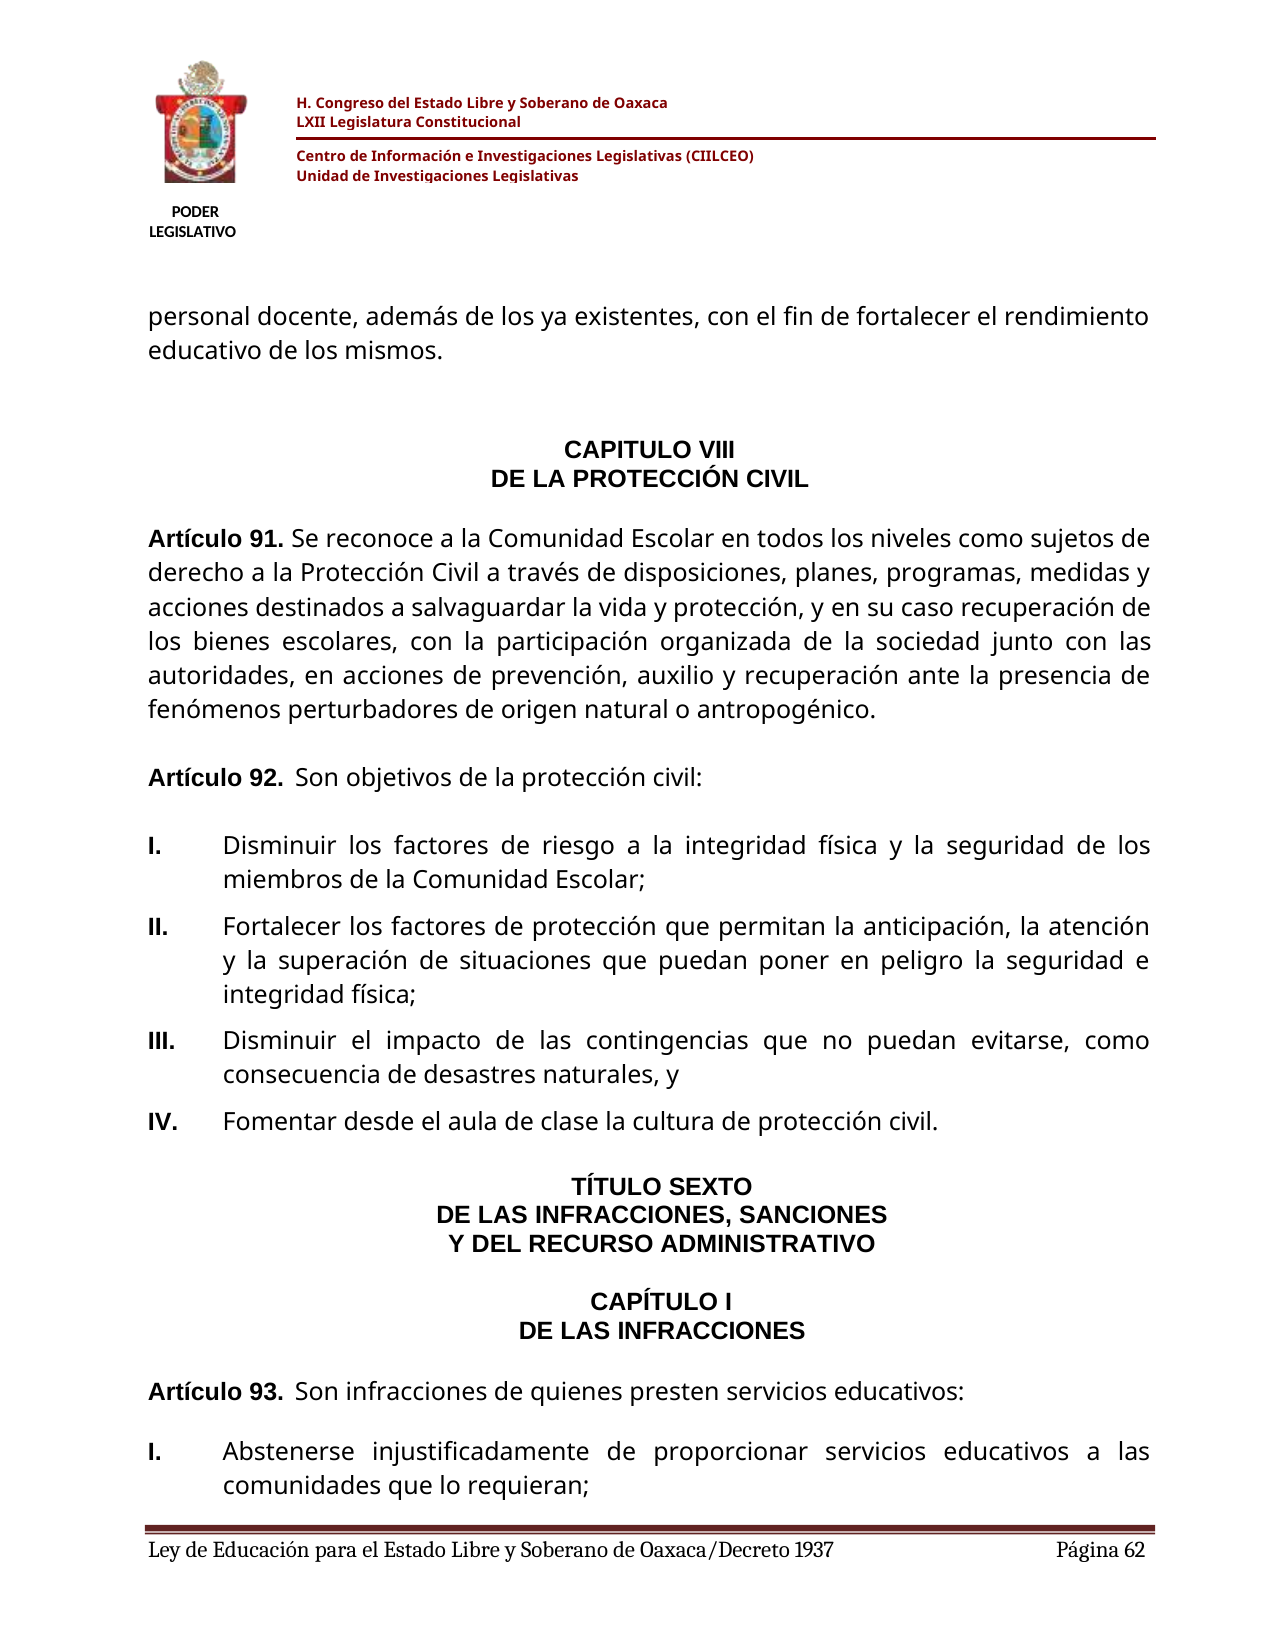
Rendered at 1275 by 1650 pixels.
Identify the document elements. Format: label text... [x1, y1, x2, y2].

text CAPÍTULO I [192, 1287, 1132, 1316]
list Fomentar desde el aula de clase la cultura de protección civil. [148, 1104, 1186, 1138]
list Abstenerse injustificadamente de proporcionar servicios educativos a las comunidades que lo requieran; [148, 1433, 1151, 1502]
text DE LA PROTECCIÓN CIVIL [133, 463, 1167, 492]
list Disminuir el impacto de las contingencias que no puedan evitarse, como consecuencia de desastres naturales, y [148, 1023, 1151, 1091]
text Artículo 91. Se reconoce a la Comunidad Escolar en todos los niveles como sujetos de derecho a la Protección Civil a través de disposiciones, planes, programas, medidas y acciones destinados a salvaguardar la vida y protección, y en su caso recuperación de los bienes escolares, con la participación organizada de la sociedad junto con las autoridades, en acciones de prevención, auxilio y recuperación ante la presencia de fenómenos perturbadores de origen natural o antropogénico. [148, 521, 1152, 725]
text CAPITULO VIII [188, 435, 1111, 463]
list Disminuir los factores de riesgo a la integridad física y la seguridad de los miembros de la Comunidad Escolar; [148, 828, 1152, 896]
list Fortalecer los factores de protección que permitan la anticipación, la atención y la superación de situaciones que puedan poner en peligro la seguridad e integridad física; [148, 908, 1151, 1010]
text personal docente, además de los ya existentes, con el fin de fortalecer el rendimiento educativo de los mismos. [148, 298, 1151, 367]
text Artículo 92. Son objetivos de la protección civil: [148, 759, 1186, 793]
text DE LAS INFRACCIONES, SANCIONES Y DEL RECURSO ADMINISTRATIVO [432, 1201, 891, 1258]
picture [155, 60, 248, 183]
text DE LAS INFRACCIONES [192, 1316, 1132, 1344]
text Artículo 93. Son infracciones de quienes presten servicios educativos: [148, 1373, 1186, 1407]
text TÍTULO SEXTO [192, 1172, 1132, 1201]
